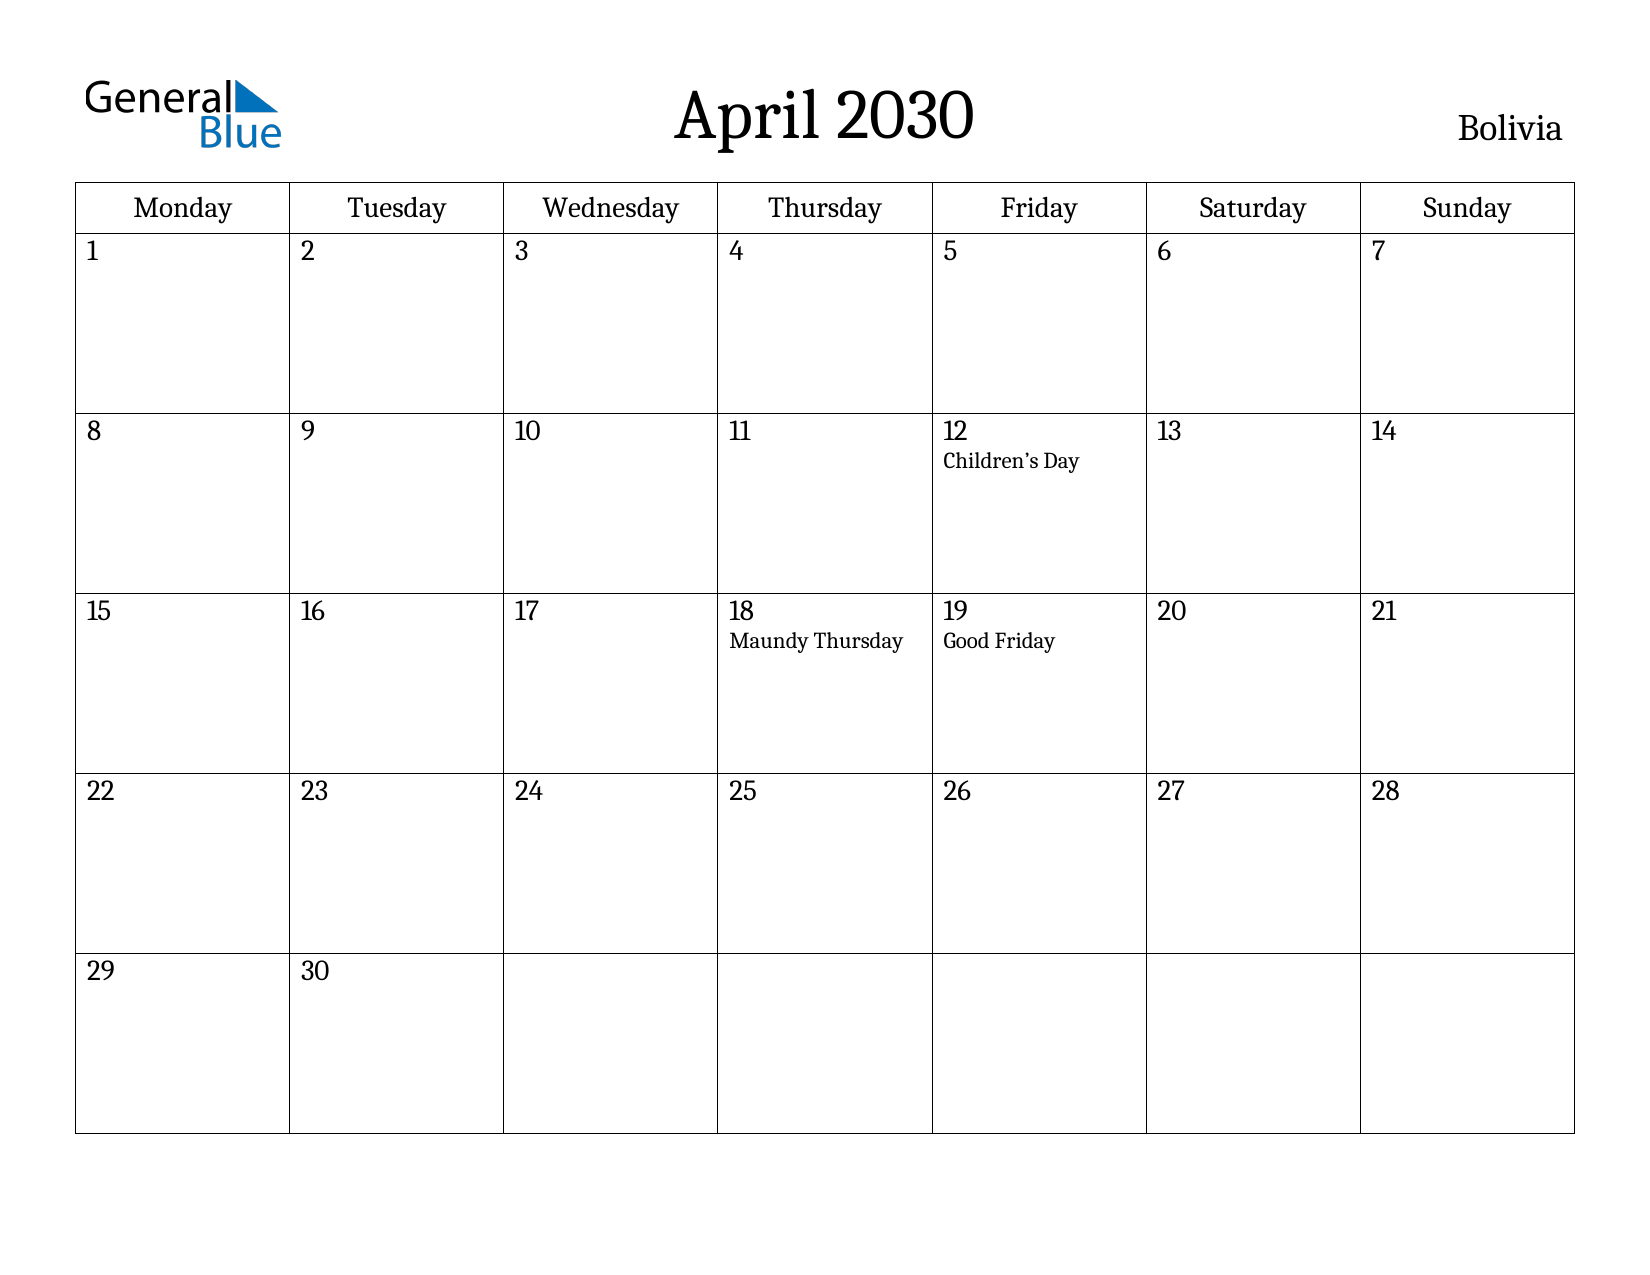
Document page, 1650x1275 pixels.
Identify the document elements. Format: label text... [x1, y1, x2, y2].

table_cell 13 [1147, 414, 1360, 447]
table_cell [718, 448, 932, 593]
table_cell Good Friday [933, 627, 1146, 773]
table_cell 12 [933, 414, 1146, 447]
table_cell Friday [933, 183, 1146, 233]
table_cell [1147, 954, 1360, 987]
table_cell 4 [718, 234, 932, 267]
table_cell 23 [290, 774, 503, 807]
table_cell Wednesday [504, 183, 717, 233]
table_header April 2030 [504, 75, 1146, 182]
table_cell Sunday [1361, 183, 1574, 233]
table_cell Saturday [1147, 183, 1360, 233]
table_header Bolivia [1146, 75, 1574, 182]
table_cell 17 [504, 594, 717, 627]
table_cell Thursday [718, 183, 932, 233]
table_cell 1 [76, 234, 289, 267]
table_cell 27 [1147, 774, 1360, 807]
table_cell [1361, 954, 1574, 987]
table_cell 9 [290, 414, 503, 447]
table_cell [1361, 267, 1574, 413]
table_cell [933, 988, 1146, 1133]
table_cell 6 [1147, 234, 1360, 267]
table_cell 30 [290, 954, 503, 987]
table_cell 18 [718, 594, 932, 627]
table_cell [1361, 448, 1574, 593]
table_cell 10 [504, 414, 717, 447]
table_cell [933, 954, 1146, 987]
table_cell 26 [933, 774, 1146, 807]
table_cell 25 [718, 774, 932, 807]
table_cell [933, 267, 1146, 413]
table_cell 14 [1361, 414, 1574, 447]
table_cell 5 [933, 234, 1146, 267]
table_cell Maundy Thursday [718, 627, 932, 773]
table_cell [504, 267, 717, 413]
table_cell [718, 267, 932, 413]
table_cell [290, 808, 503, 953]
table_cell [290, 988, 503, 1133]
table_cell 29 [76, 954, 289, 987]
table_cell 15 [76, 594, 289, 627]
table_cell [76, 808, 289, 953]
picture [86, 80, 281, 148]
table_cell [76, 627, 289, 773]
table_cell [1147, 988, 1360, 1133]
table_cell [718, 954, 932, 987]
table_cell [504, 627, 717, 773]
table_cell [718, 988, 932, 1133]
table_cell 7 [1361, 234, 1574, 267]
table_cell [76, 267, 289, 413]
table_cell 24 [504, 774, 717, 807]
table_cell [504, 808, 717, 953]
table_cell [504, 954, 717, 987]
table_cell [1147, 448, 1360, 593]
table_cell 16 [290, 594, 503, 627]
table_cell [290, 267, 503, 413]
table_cell 28 [1361, 774, 1574, 807]
table_cell 20 [1147, 594, 1360, 627]
table_header [76, 75, 503, 182]
table_cell [1361, 808, 1574, 953]
table_cell 19 [933, 594, 1146, 627]
table_cell [1361, 988, 1574, 1133]
table_cell [504, 988, 717, 1133]
table_cell [290, 627, 503, 773]
table_cell 8 [76, 414, 289, 447]
table_cell [1147, 267, 1360, 413]
table_cell Children’s Day [933, 448, 1146, 593]
table_cell [504, 448, 717, 593]
table_cell [1147, 808, 1360, 953]
table_cell Tuesday [290, 183, 503, 233]
table_cell [718, 808, 932, 953]
table_cell [290, 448, 503, 593]
table_cell 3 [504, 234, 717, 267]
table_cell [933, 808, 1146, 953]
table_cell [76, 988, 289, 1133]
table_cell [1147, 627, 1360, 773]
table_cell [1361, 627, 1574, 773]
table_cell Monday [76, 183, 289, 233]
table_cell 22 [76, 774, 289, 807]
table_cell 11 [718, 414, 932, 447]
table_cell 21 [1361, 594, 1574, 627]
table_cell 2 [290, 234, 503, 267]
table_cell [76, 448, 289, 593]
